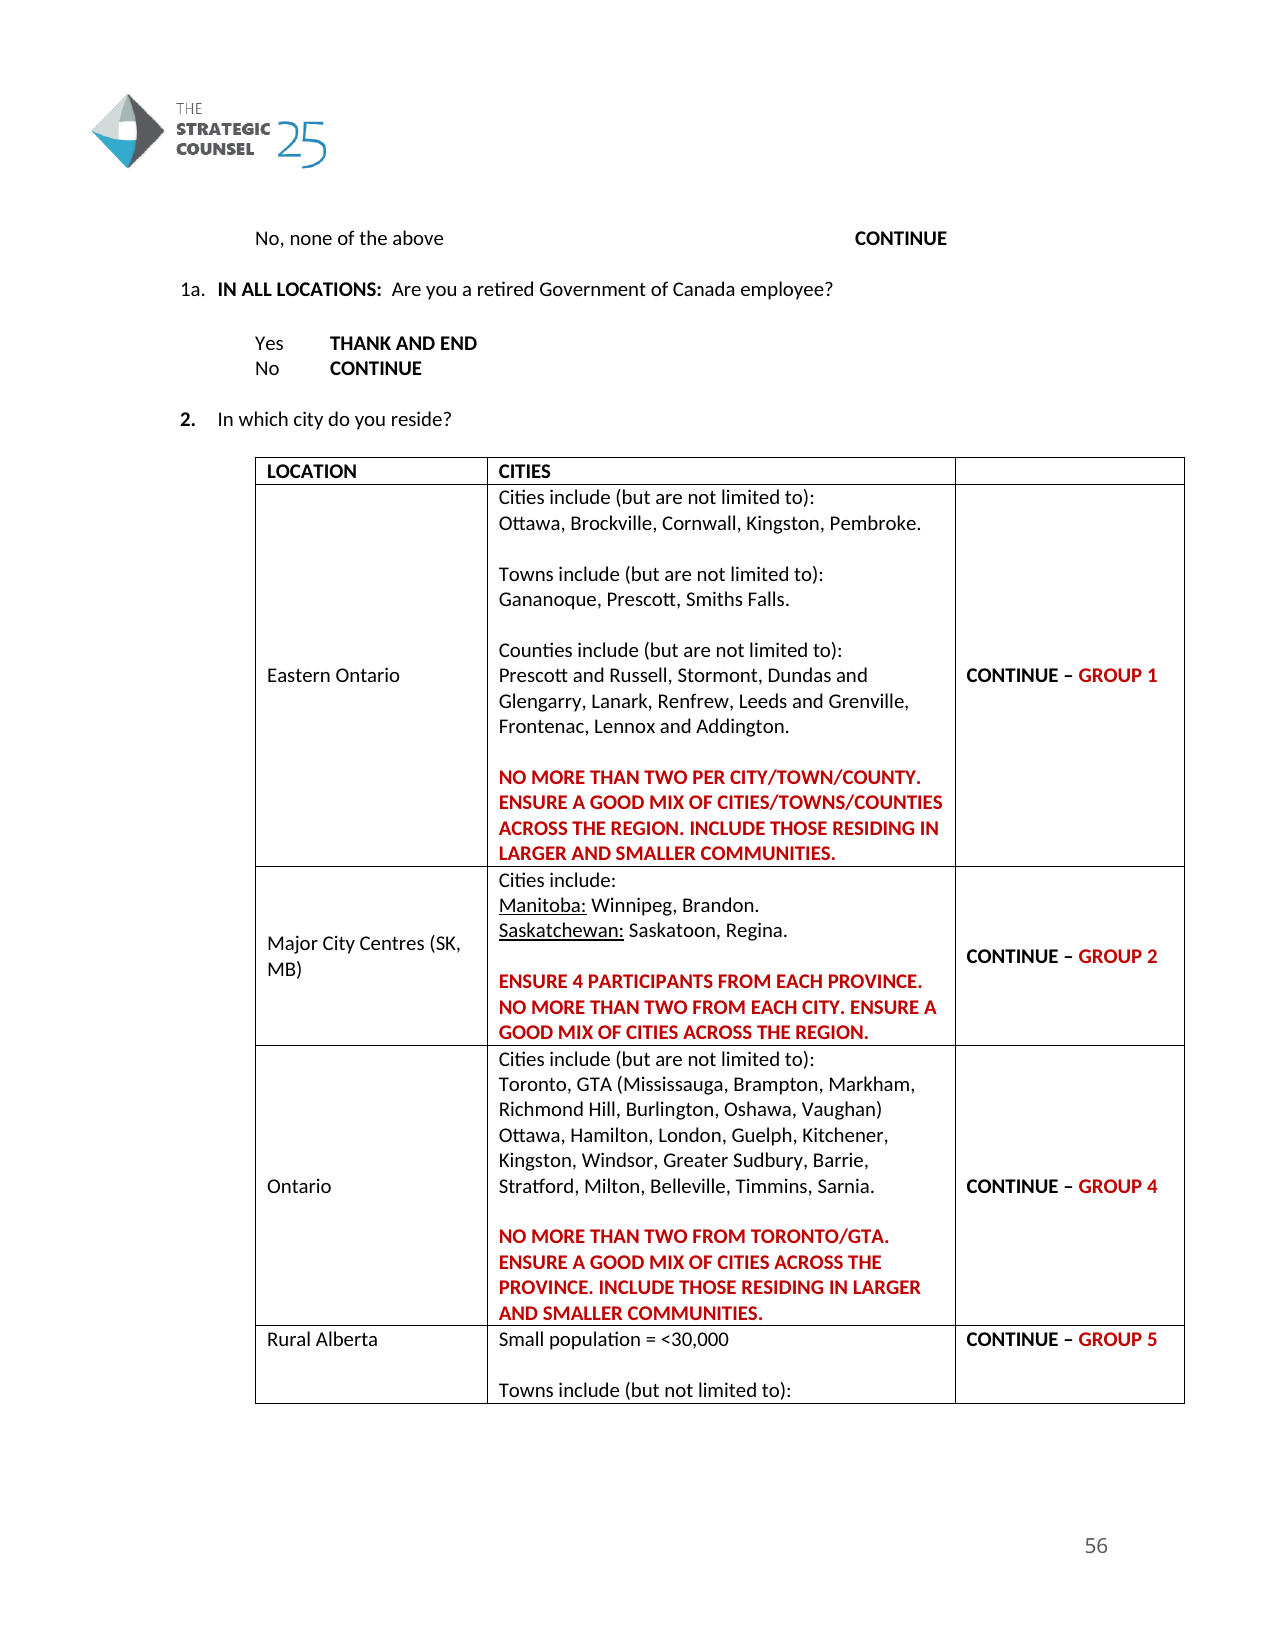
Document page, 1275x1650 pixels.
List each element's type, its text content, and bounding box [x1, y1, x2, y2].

table_cell CONTINUE – GROUP 4 [956, 1046, 1184, 1325]
text No, none of the above CONTINUE [255, 225, 1125, 250]
table_cell Cities include: Manitoba: Winnipeg, Brandon. Saskatchewan: Saskatoon, Regina. ENSURE 4 PARTICIPANTS FROM EACH PROVINCE. NO MORE THAN TWO FROM EACH CITY. ENSURE A GOOD MIX OF CITIES ACROSS THE REGION. [488, 867, 955, 1045]
table_cell Cities include (but are not limited to): Toronto, GTA (Mississauga, Brampton, Markham, Richmond Hill, Burlington, Oshawa, Vaughan) Ottawa, Hamilton, London, Guelph, Kitchener, Kingston, Windsor, Greater Sudbury, Barrie, Stratford, Milton, Belleville, Timmins, Sarnia. NO MORE THAN TWO FROM TORONTO/GTA. ENSURE A GOOD MIX OF CITIES ACROSS THE PROVINCE. INCLUDE THOSE RESIDING IN LARGER AND SMALLER COMMUNITIES. [488, 1046, 955, 1325]
table_cell CONTINUE – GROUP 1 [956, 485, 1184, 866]
list In which city do you reside? [180, 406, 1125, 431]
table_cell CONTINUE – GROUP 5 [956, 1326, 1184, 1403]
table_cell Cities include (but are not limited to): Ottawa, Brockville, Cornwall, Kingston, Pembroke. Towns include (but are not limited to): Gananoque, Prescott, Smiths Falls. Counties include (but are not limited to): Prescott and Russell, Stormont, Dundas and Glengarry, Lanark, Renfrew, Leeds and Grenville, Frontenac, Lennox and Addington. NO MORE THAN TWO PER CITY/TOWN/COUNTY. ENSURE A GOOD MIX OF CITIES/TOWNS/COUNTIES ACROSS THE REGION. INCLUDE THOSE RESIDING IN LARGER AND SMALLER COMMUNITIES. [488, 485, 955, 866]
table_cell Major City Centres (SK, MB) [256, 867, 487, 1045]
text Yes THANK AND END [180, 330, 1125, 355]
text No CONTINUE [180, 355, 1125, 381]
table_header [956, 458, 1184, 483]
picture [91, 72, 445, 215]
table_cell Eastern Ontario [256, 485, 487, 866]
table_header LOCATION [256, 458, 487, 483]
table_header CITIES [488, 458, 955, 483]
table_cell Rural Alberta [256, 1326, 487, 1403]
table_cell CONTINUE – GROUP 2 [956, 867, 1184, 1045]
table_cell Ontario [256, 1046, 487, 1325]
text 1a. IN ALL LOCATIONS: Are you a retired Government of Canada employee? [180, 276, 1125, 301]
